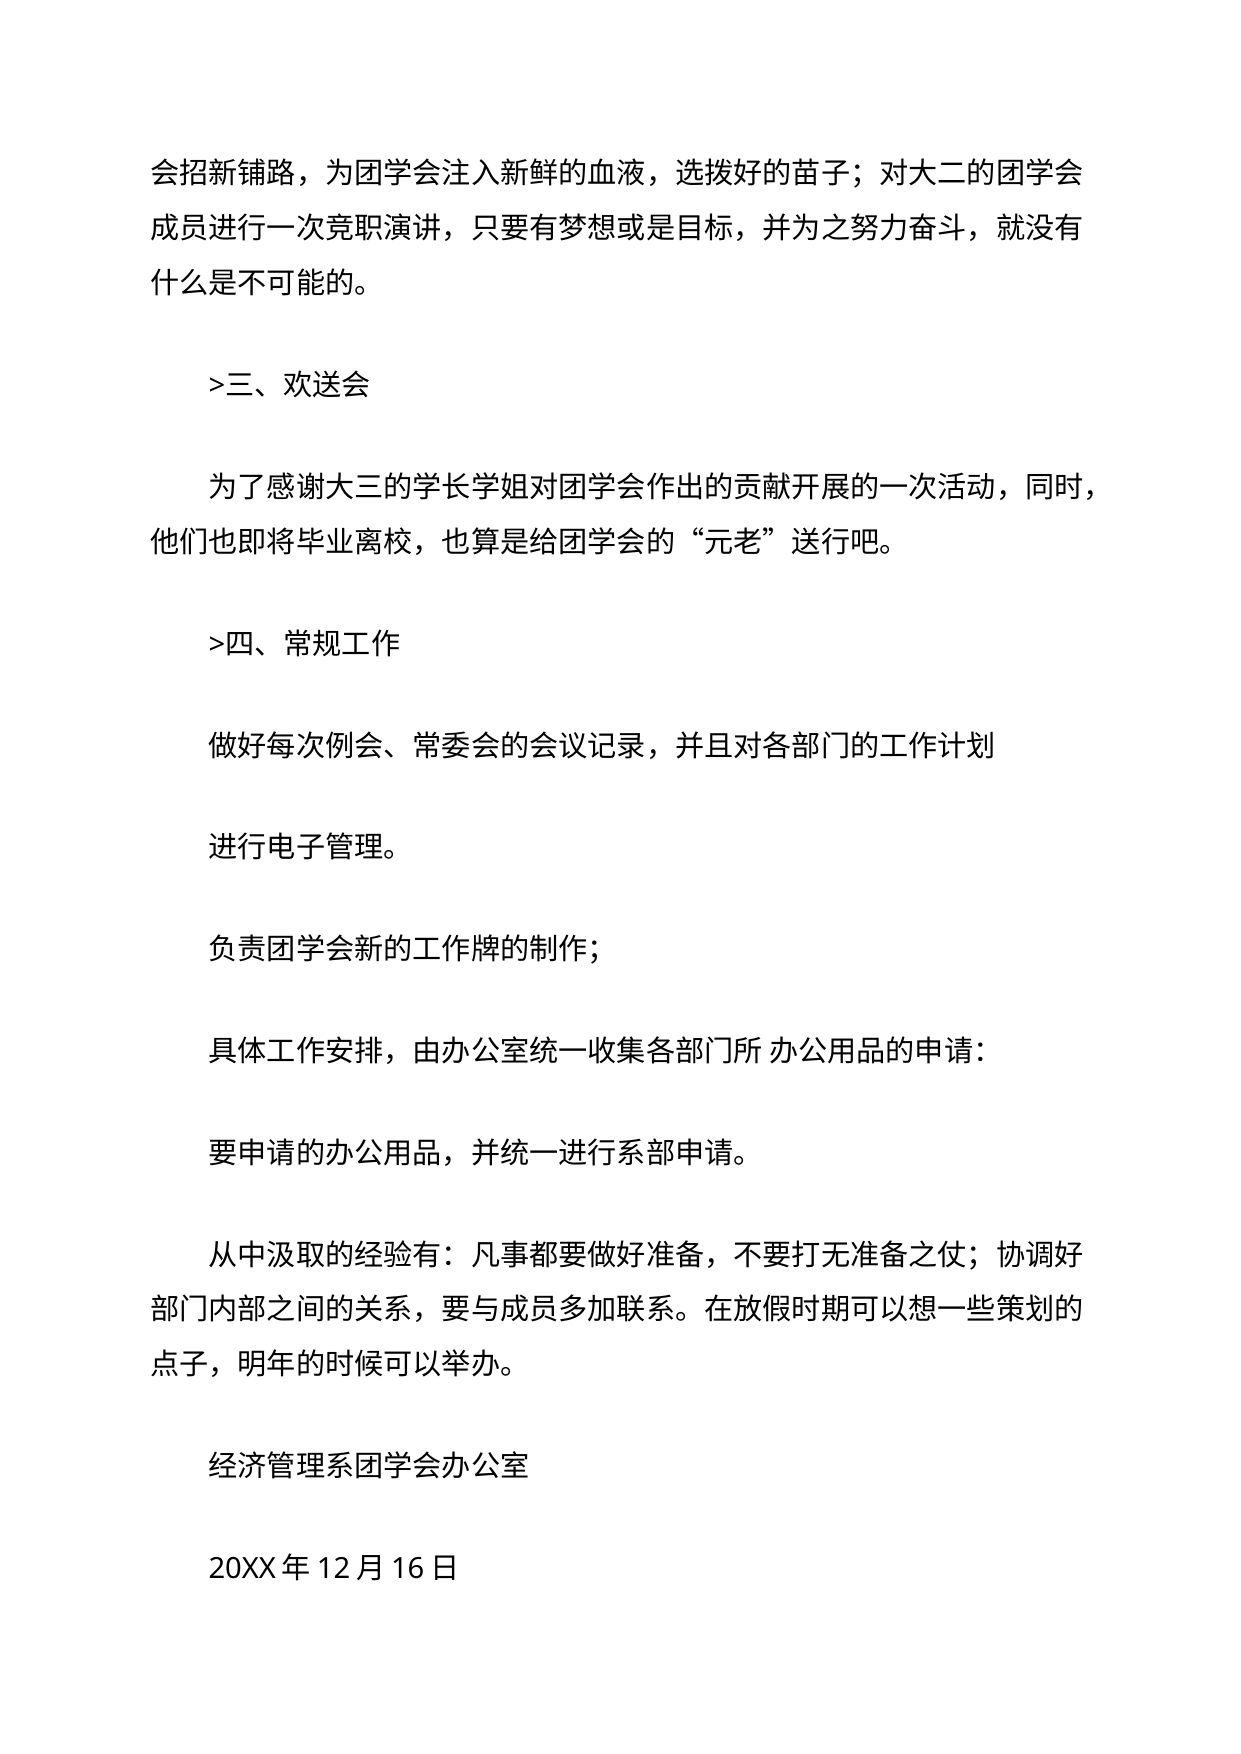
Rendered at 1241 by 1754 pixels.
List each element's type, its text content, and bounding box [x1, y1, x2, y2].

text 具体工作安排，由办公室统一收集各部门所 办公用品的申请： [150, 1027, 1090, 1070]
text >三、欢送会 [150, 362, 1090, 404]
text 经济管理系团学会办公室 [150, 1443, 1090, 1485]
text 20XX年12月16日 [150, 1544, 1090, 1587]
text 进行电子管理。 [150, 824, 1090, 866]
text 从中汲取的经验有：凡事都要做好准备，不要打无准备之仗；协调好部门内部之间的关系，要与成员多加联系。在放假时期可以想一些策划的点子，明年的时候可以举办。 [150, 1231, 1090, 1383]
text 负责团学会新的工作牌的制作； [150, 926, 1090, 968]
text 为了感谢大三的学长学姐对团学会作出的贡献开展的一次活动，同时，他们也即将毕业离校，也算是给团学会的“元老”送行吧。 [150, 463, 1090, 561]
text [150, 150, 1090, 302]
text 要申请的办公用品，并统一进行系部申请。 [150, 1129, 1090, 1172]
text 做好每次例会、常委会的会议记录，并且对各部门的工作计划 [150, 722, 1090, 764]
text >四、常规工作 [150, 620, 1090, 663]
